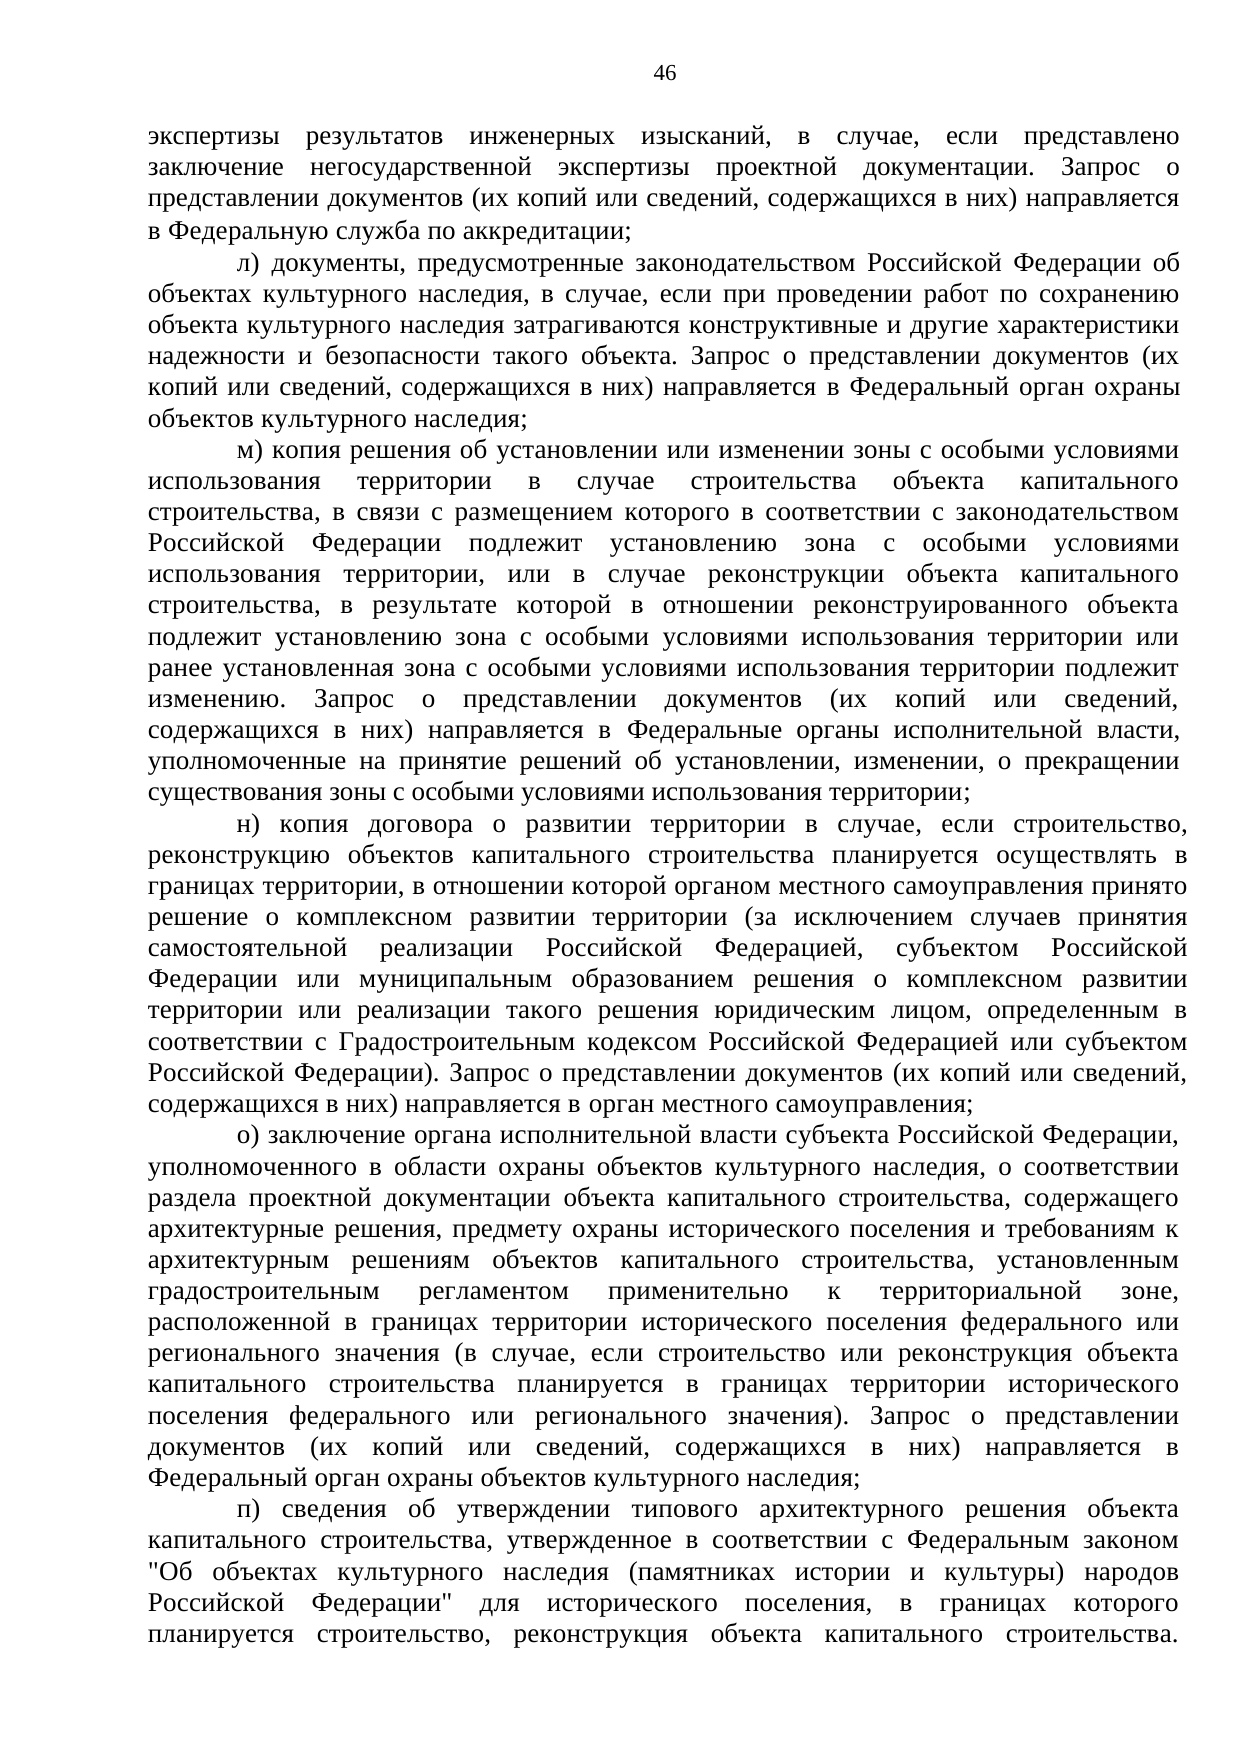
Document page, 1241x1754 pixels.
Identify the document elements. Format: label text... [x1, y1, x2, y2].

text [148, 119, 1181, 246]
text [148, 1492, 1181, 1648]
text м) копия решения об установлении или изменении зоны с особыми условиями использования территории в случае строительства объекта капитального строительства, в связи с размещением которого в соответствии с законодательством Российской Федерации подлежит установлению зона с особыми условиями использования территории, или в случае реконструкции объекта капитального строительства, в результате которой в отношении реконструированного объекта подлежит установлению зона с особыми условиями использования территории или ранее установленная зона с особыми условиями использования территории подлежит изменению. Запрос о представлении документов (их копий или сведений, содержащихся в них) направляется в Федеральные органы исполнительной власти, уполномоченные на принятие решений об установлении, изменении, о прекращении существования зоны с особыми условиями использования территории; [148, 433, 1181, 744]
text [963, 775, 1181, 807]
text о) заключение органа исполнительной власти субъекта Российской Федерации, уполномоченного в области охраны объектов культурного наследия, о соответствии раздела проектной документации объекта капитального строительства, содержащего архитектурные решения, предмету охраны исторического поселения и требованиям к архитектурным решениям объектов капитального строительства, установленным градостроительным регламентом применительно к территориальной зоне, расположенной в границах территории исторического поселения федерального или регионального значения (в случае, если строительство или реконструкция объекта капитального строительства планируется в границах территории исторического поселения федерального или регионального значения). Запрос о представлении документов (их копий или сведений, содержащихся в них) направляется в Федеральный орган охраны объектов культурного наследия; [148, 1118, 1181, 1492]
text н) копия договора о развитии территории в случае, если строительство, реконструкцию объектов капитального строительства планируется осуществлять в границах территории, в отношении которой органом местного самоуправления принято решение о комплексном развитии территории (за исключением случаев принятия самостоятельной реализации Российской Федерацией, субъектом Российской Федерации или муниципальным образованием решения о комплексном развитии территории или реализации такого решения юридическим лицом, определенным в соответствии с Градостроительным кодексом Российской Федерацией или субъектом Российской Федерации). Запрос о представлении документов (их копий или сведений, содержащихся в них) направляется в орган местного самоуправления; [148, 807, 1190, 1118]
text л) документы, предусмотренные законодательством Российской Федерации об объектах культурного наследия, в случае, если при проведении работ по сохранению объекта культурного наследия затрагиваются конструктивные и другие характеристики надежности и безопасности такого объекта. Запрос о представлении документов (их копий или сведений, содержащихся в них) направляется в Федеральный орган охраны объектов культурного наследия; [148, 246, 1181, 433]
